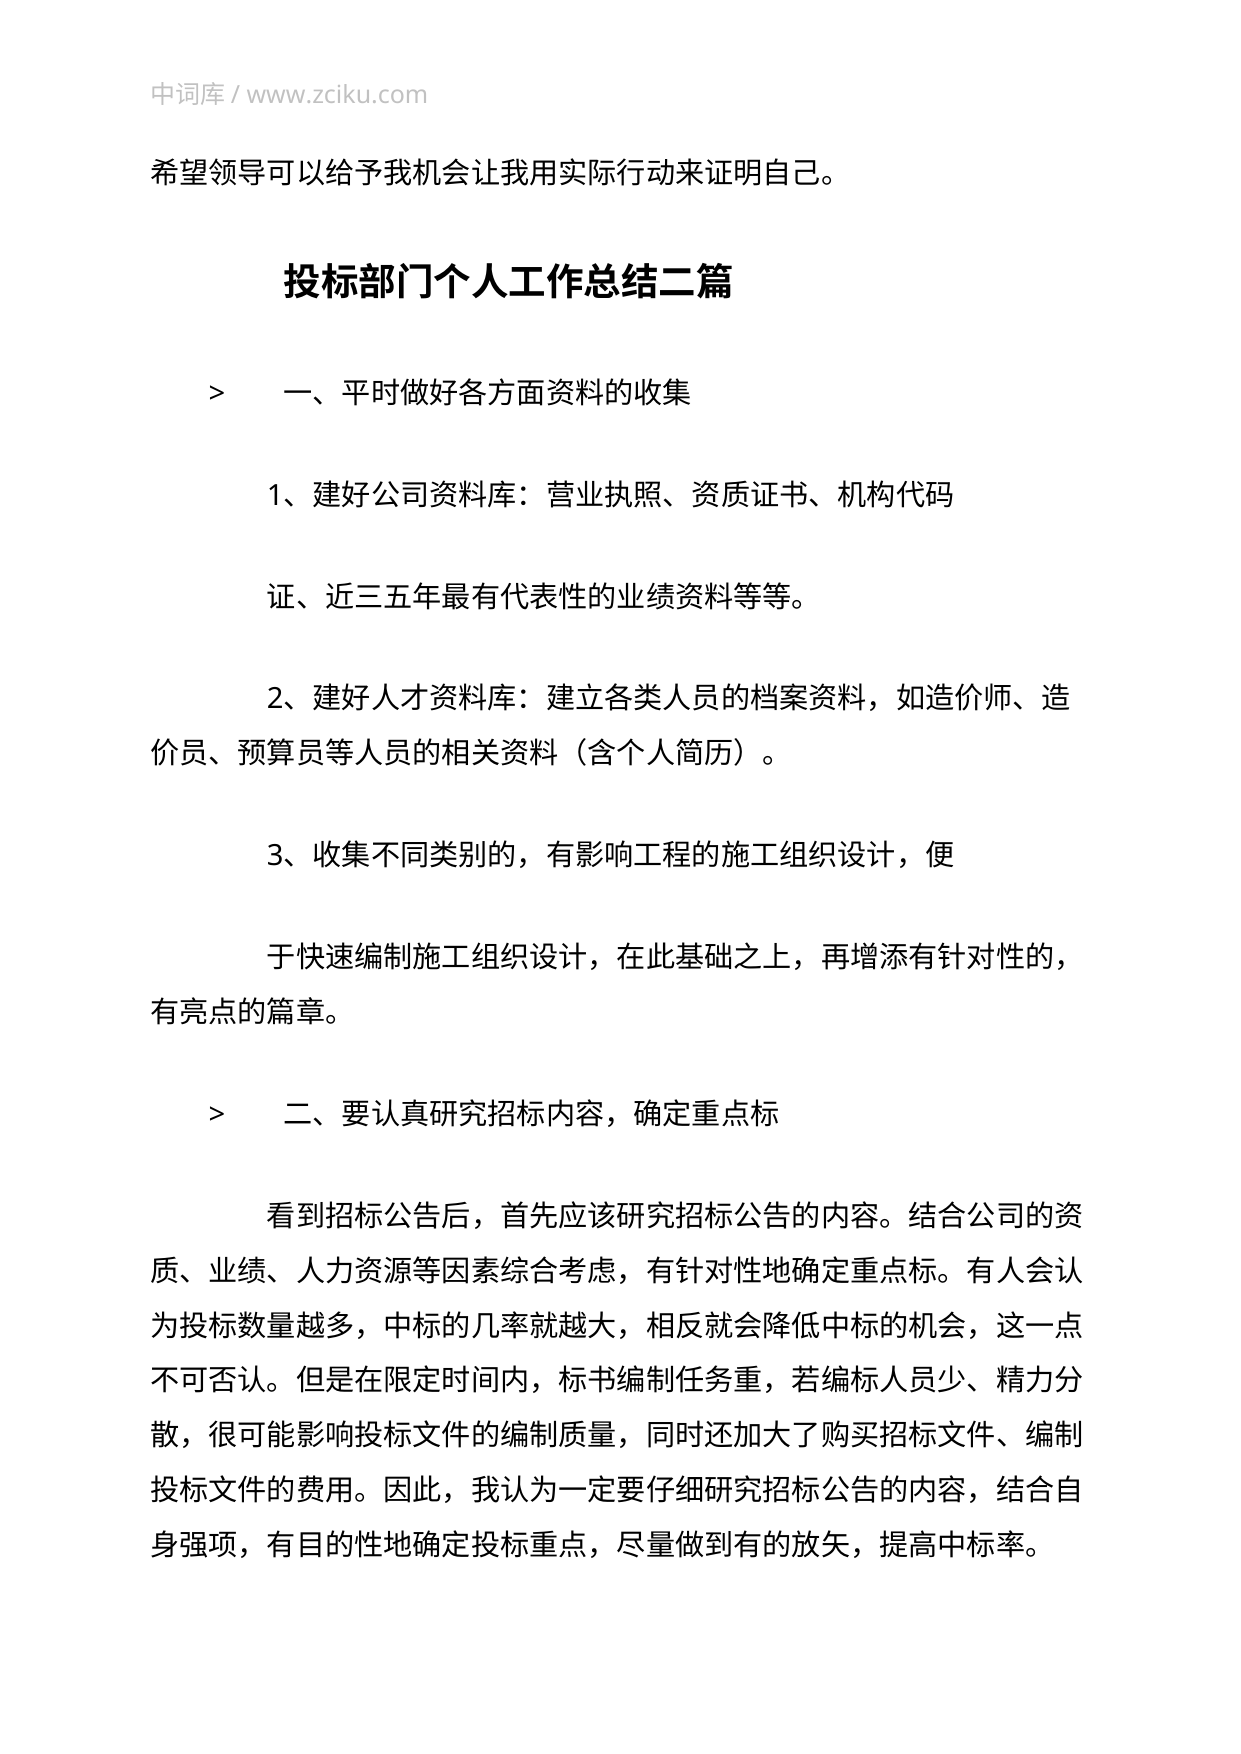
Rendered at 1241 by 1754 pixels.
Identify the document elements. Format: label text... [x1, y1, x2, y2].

text > 一、平时做好各方面资料的收集 [150, 369, 1090, 412]
text 看到招标公告后，首先应该研究招标公告的内容。结合公司的资质、业绩、人力资源等因素综合考虑，有针对性地确定重点标。有人会认为投标数量越多，中标的几率就越大，相反就会降低中标的机会，这一点不可否认。但是在限定时间内，标书编制任务重，若编标人员少、精力分散，很可能影响投标文件的编制质量，同时还加大了购买招标文件、编制投标文件的费用。因此，我认为一定要仔细研究招标公告的内容，结合自身强项，有目的性地确定投标重点，尽量做到有的放矢，提高中标率。 [150, 1192, 1090, 1564]
text 于快速编制施工组织设计，在此基础之上，再增添有针对性的，有亮点的篇章。 [150, 934, 1090, 1031]
text 2、建好人才资料库：建立各类人员的档案资料，如造价师、造价员、预算员等人员的相关资料（含个人简历）。 [150, 675, 1090, 772]
text > 二、要认真研究招标内容，确定重点标 [150, 1090, 1090, 1133]
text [150, 150, 1090, 192]
text 投标部门个人工作总结二篇 [150, 252, 1090, 306]
text 证、近三五年最有代表性的业绩资料等等。 [150, 573, 1090, 615]
text 1、建好公司资料库：营业执照、资质证书、机构代码 [150, 471, 1090, 513]
text 3、收集不同类别的，有影响工程的施工组织设计，便 [150, 832, 1090, 874]
